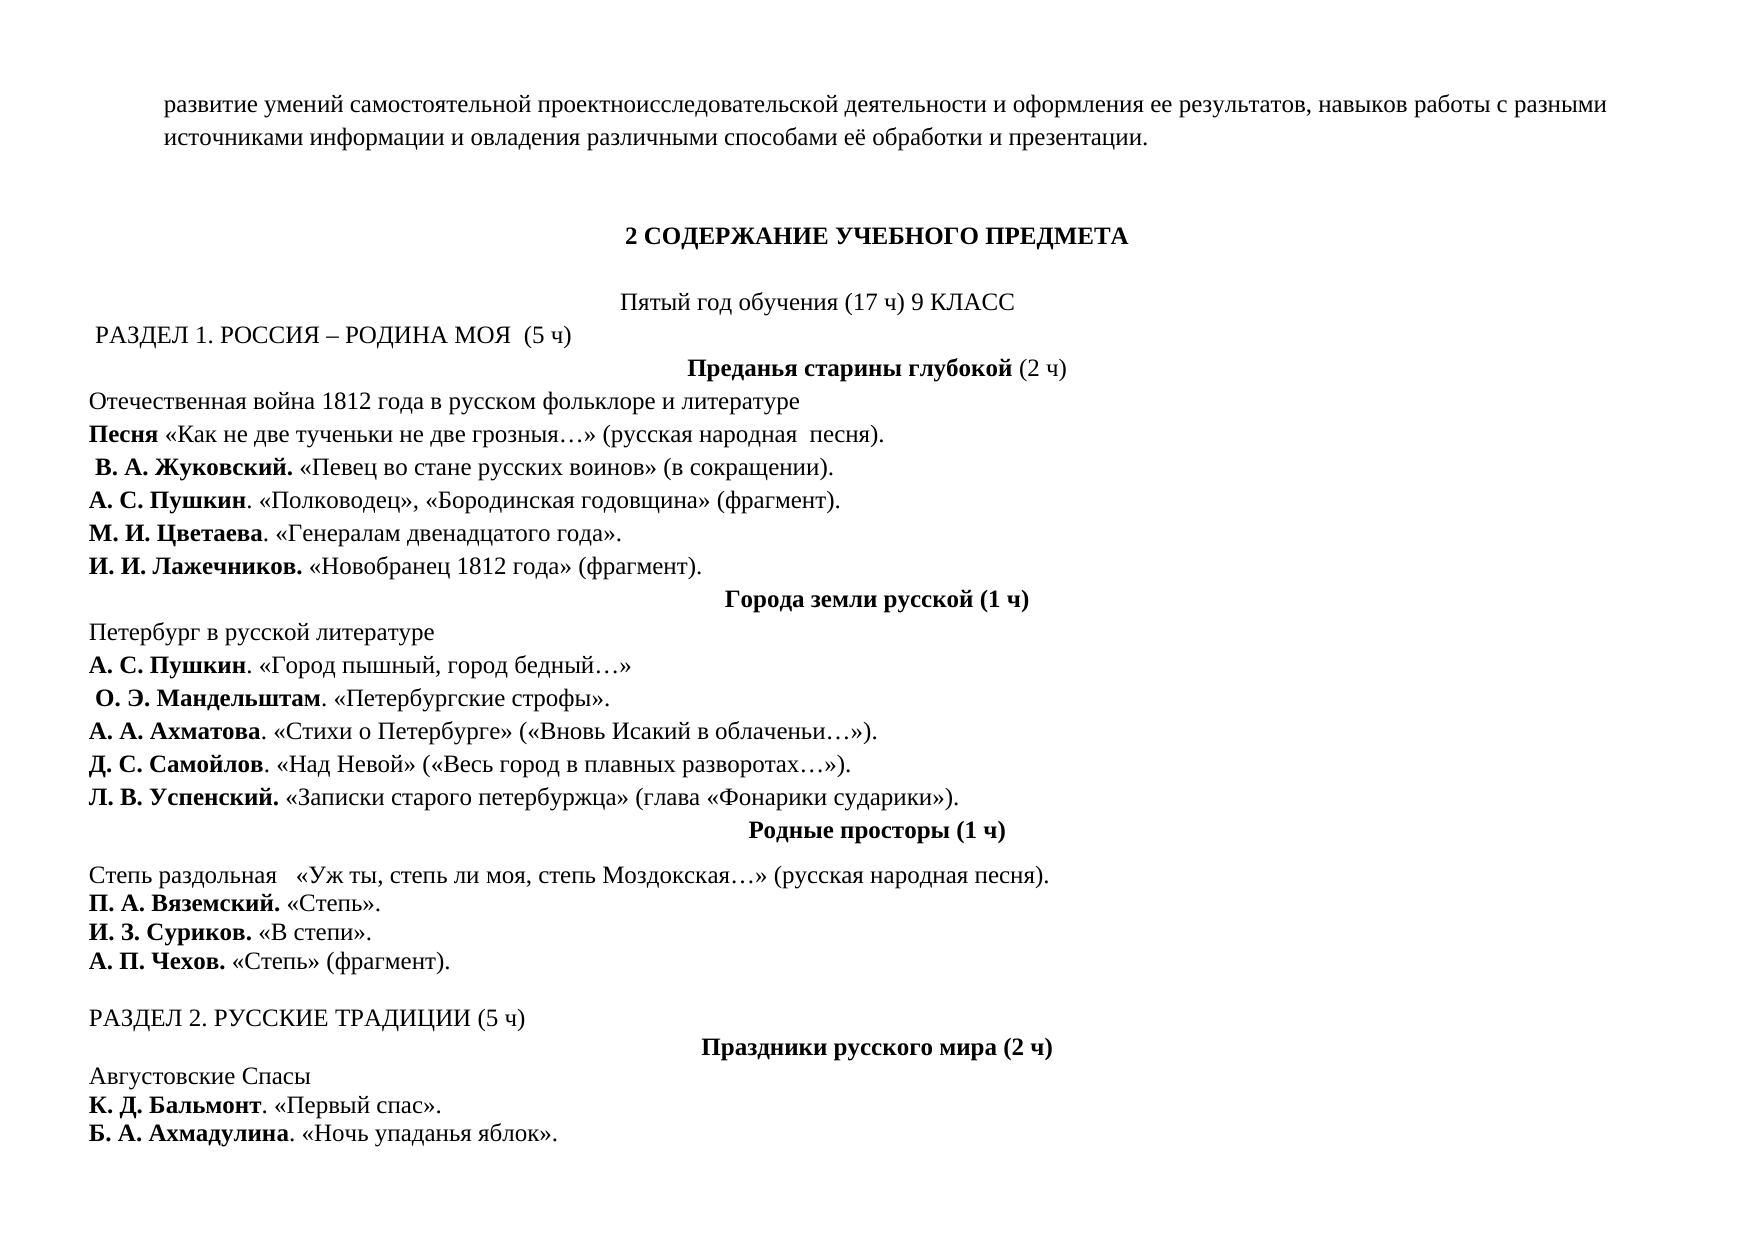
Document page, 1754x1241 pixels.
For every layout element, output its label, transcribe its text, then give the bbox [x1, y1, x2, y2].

text Отечественная война 1812 года в русском фольклоре и литературе [89, 386, 1665, 414]
text О. Э. Мандельштам. «Петербургские строфы». [89, 683, 1665, 712]
text Песня «Как не две тученьки не две грозныя…» (русская народная песня). [89, 419, 1665, 448]
text РАЗДЕЛ 1. РОССИЯ – РОДИНА МОЯ (5 ч) [89, 320, 1665, 348]
text Б. А. Ахмадулина. «Ночь упаданья яблок». [89, 1118, 1665, 1147]
text Родные просторы (1 ч) [89, 815, 1665, 844]
text И. И. Лажечников. «Новобранец 1812 года» (фрагмент). [89, 551, 1665, 580]
text Д. С. Самойлов. «Над Невой» («Весь город в плавных разворотах…»). [89, 749, 1665, 778]
text Города земли русской (1 ч) [89, 584, 1665, 613]
text Петербург в русской литературе [89, 617, 1665, 646]
text И. З. Суриков. «В степи». [89, 917, 1665, 946]
text РАЗДЕЛ 2. РУССКИЕ ТРАДИЦИИ (5 ч) [89, 1003, 1665, 1032]
text К. Д. Бальмонт. «Первый спас». [89, 1090, 1665, 1118]
text 2 СОДЕРЖАНИЕ УЧЕБНОГО ПРЕДМЕТА [89, 221, 1665, 249]
text Преданья старины глубокой (2 ч) [89, 353, 1665, 382]
text Августовские Спасы [89, 1061, 1665, 1090]
text А. С. Пушкин. «Полководец», «Бородинская годовщина» (фрагмент). [89, 485, 1665, 514]
text Степь раздольная «Уж ты, степь ли моя, степь Моздокская…» (русская народная песня). [89, 860, 1665, 888]
text А. П. Чехов. «Степь» (фрагмент). [89, 946, 1665, 975]
text Пятый год обучения (17 ч) 9 КЛАСС [89, 287, 1665, 316]
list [126, 89, 1665, 150]
text Л. В. Успенский. «Записки старого петербуржца» (глава «Фонарики сударики»). [89, 782, 1665, 811]
text М. И. Цветаева. «Генералам двенадцатого года». [89, 518, 1665, 547]
text Праздники русского мира (2 ч) [89, 1032, 1665, 1061]
text В. А. Жуковский. «Певец во стане русских воинов» (в сокращении). [89, 452, 1665, 481]
text П. А. Вяземский. «Степь». [89, 888, 1665, 917]
text А. С. Пушкин. «Город пышный, город бедный…» [89, 650, 1665, 679]
text А. А. Ахматова. «Стихи о Петербурге» («Вновь Исакий в облаченьи…»). [89, 716, 1665, 745]
